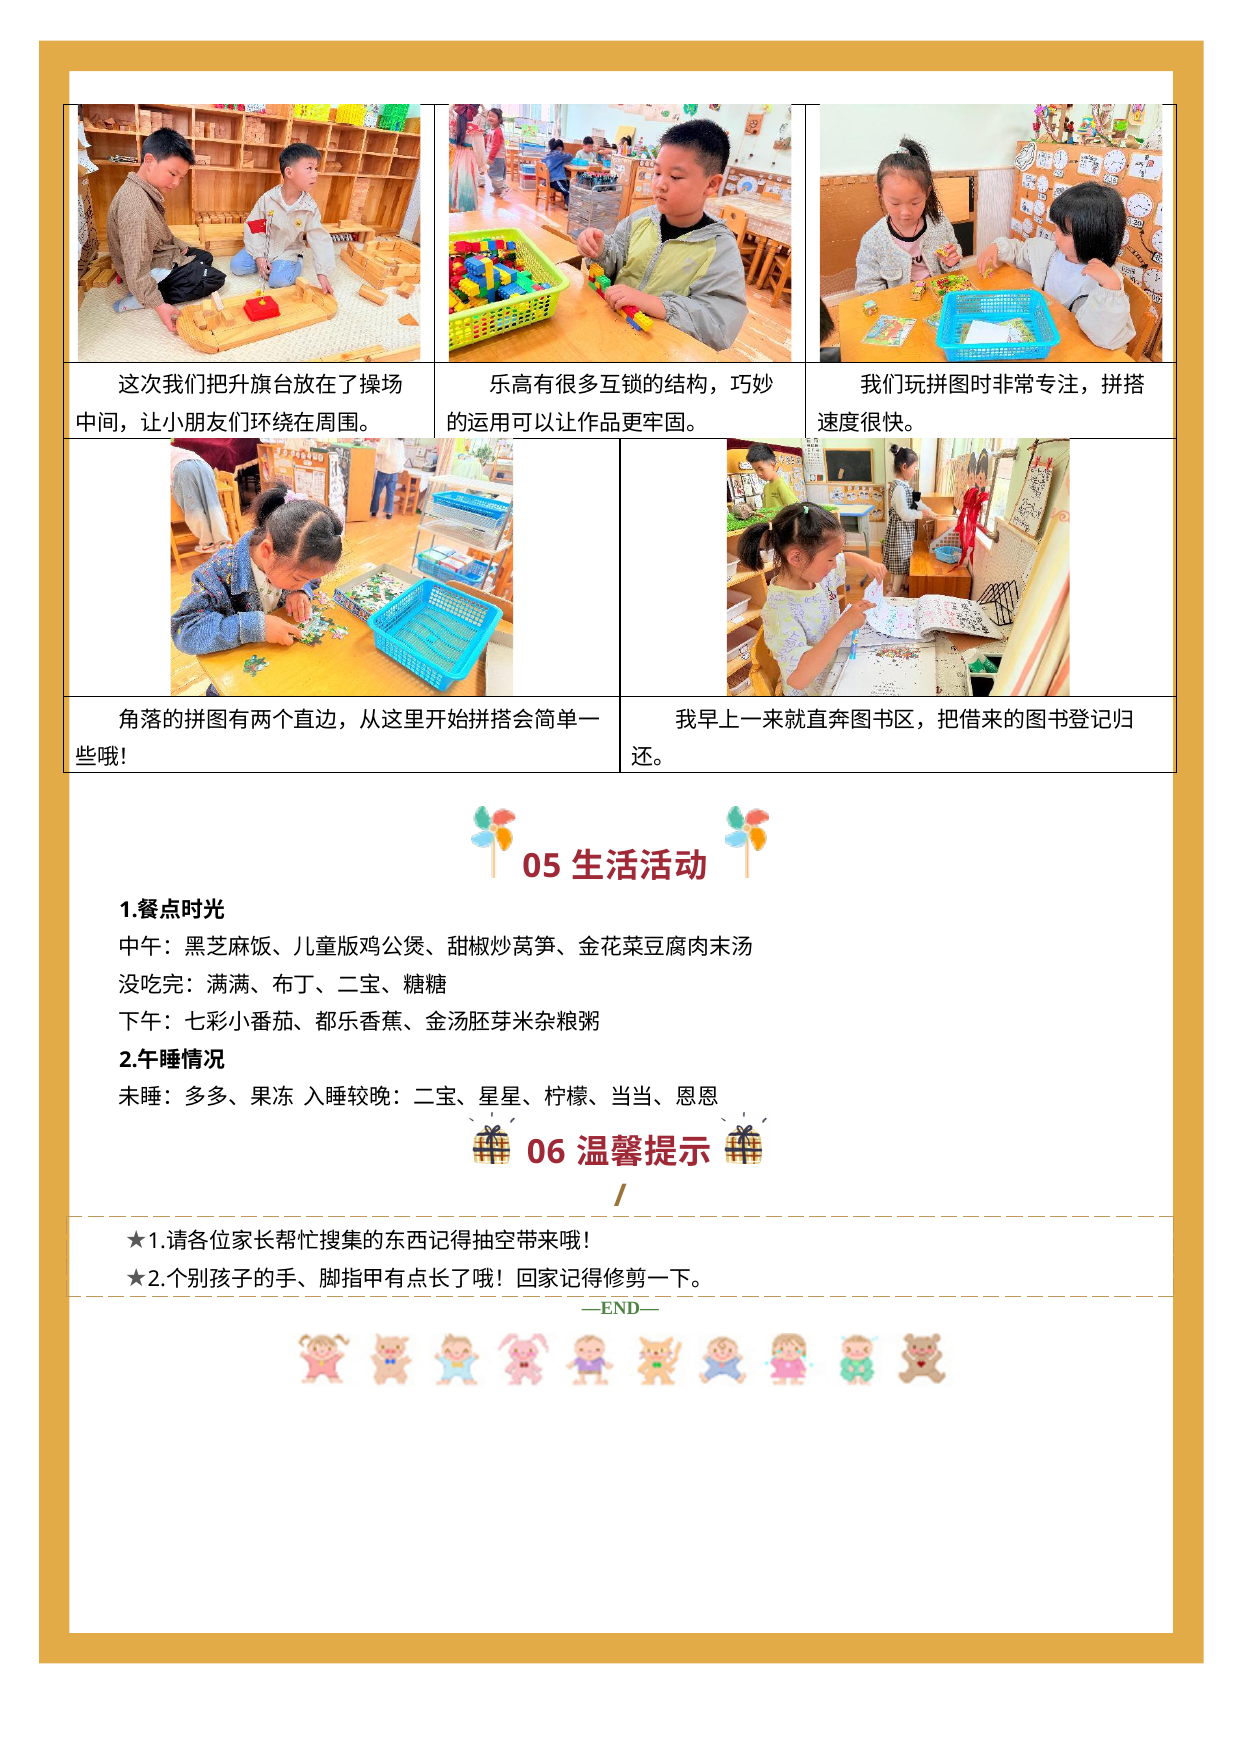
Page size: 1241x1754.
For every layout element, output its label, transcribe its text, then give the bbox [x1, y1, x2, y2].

text 06 温馨提示 [75, 1112, 1165, 1173]
text 1.餐点时光 [75, 887, 1165, 925]
text 中午：黑芝麻饭、儿童版鸡公煲、甜椒炒莴笋、金花菜豆腐肉末汤 [75, 925, 1165, 962]
text 未睡：多多、果冻 入睡较晚：二宝、星星、柠檬、当当、恩恩 [75, 1075, 1165, 1112]
table_header [806, 105, 819, 362]
text 05 生活活动 [75, 807, 1165, 887]
table_header [64, 105, 77, 362]
text 没吃完：满满、布丁、二宝、糖糖 [75, 962, 1165, 1000]
picture [726, 438, 1070, 696]
picture [170, 438, 514, 696]
table_cell 我早上一来就直奔图书区，把借来的图书登记归还。 [621, 697, 1176, 772]
table_cell 我们玩拼图时非常专注，拼搭速度很快。 [806, 363, 1176, 438]
picture [468, 1112, 520, 1164]
table_cell 角落的拼图有两个直边，从这里开始拼搭会简单一些哦！ [64, 697, 619, 772]
table_cell [1070, 439, 1176, 696]
picture [77, 104, 421, 362]
text 下午：七彩小番茄、都乐香蕉、金汤胚芽米杂粮粥 [75, 1000, 1165, 1037]
table_header [435, 105, 448, 362]
table_header [421, 105, 434, 362]
text 2.午睡情况 [75, 1037, 1165, 1075]
picture [721, 1112, 772, 1164]
table_header [1163, 105, 1176, 362]
table_header [792, 105, 805, 362]
text ★2.个别孩子的手、脚指甲有点长了哦！回家记得修剪一下。 [66, 1253, 1174, 1297]
table_cell 这次我们把升旗台放在了操场中间，让小朋友们环绕在周围。 [64, 363, 434, 438]
table_cell [64, 439, 170, 696]
picture [448, 104, 792, 362]
picture [471, 806, 516, 878]
table_cell [514, 439, 619, 696]
text / [75, 1173, 1165, 1216]
table_cell 乐高有很多互锁的结构，巧妙的运用可以让作品更牢固。 [435, 363, 805, 438]
text —END— [75, 1297, 1165, 1318]
table_cell [621, 439, 726, 696]
picture [267, 1333, 974, 1387]
text ★1.请各位家长帮忙搜集的东西记得抽空带来哦！ [66, 1216, 1174, 1253]
picture [724, 806, 769, 878]
picture [819, 104, 1163, 362]
